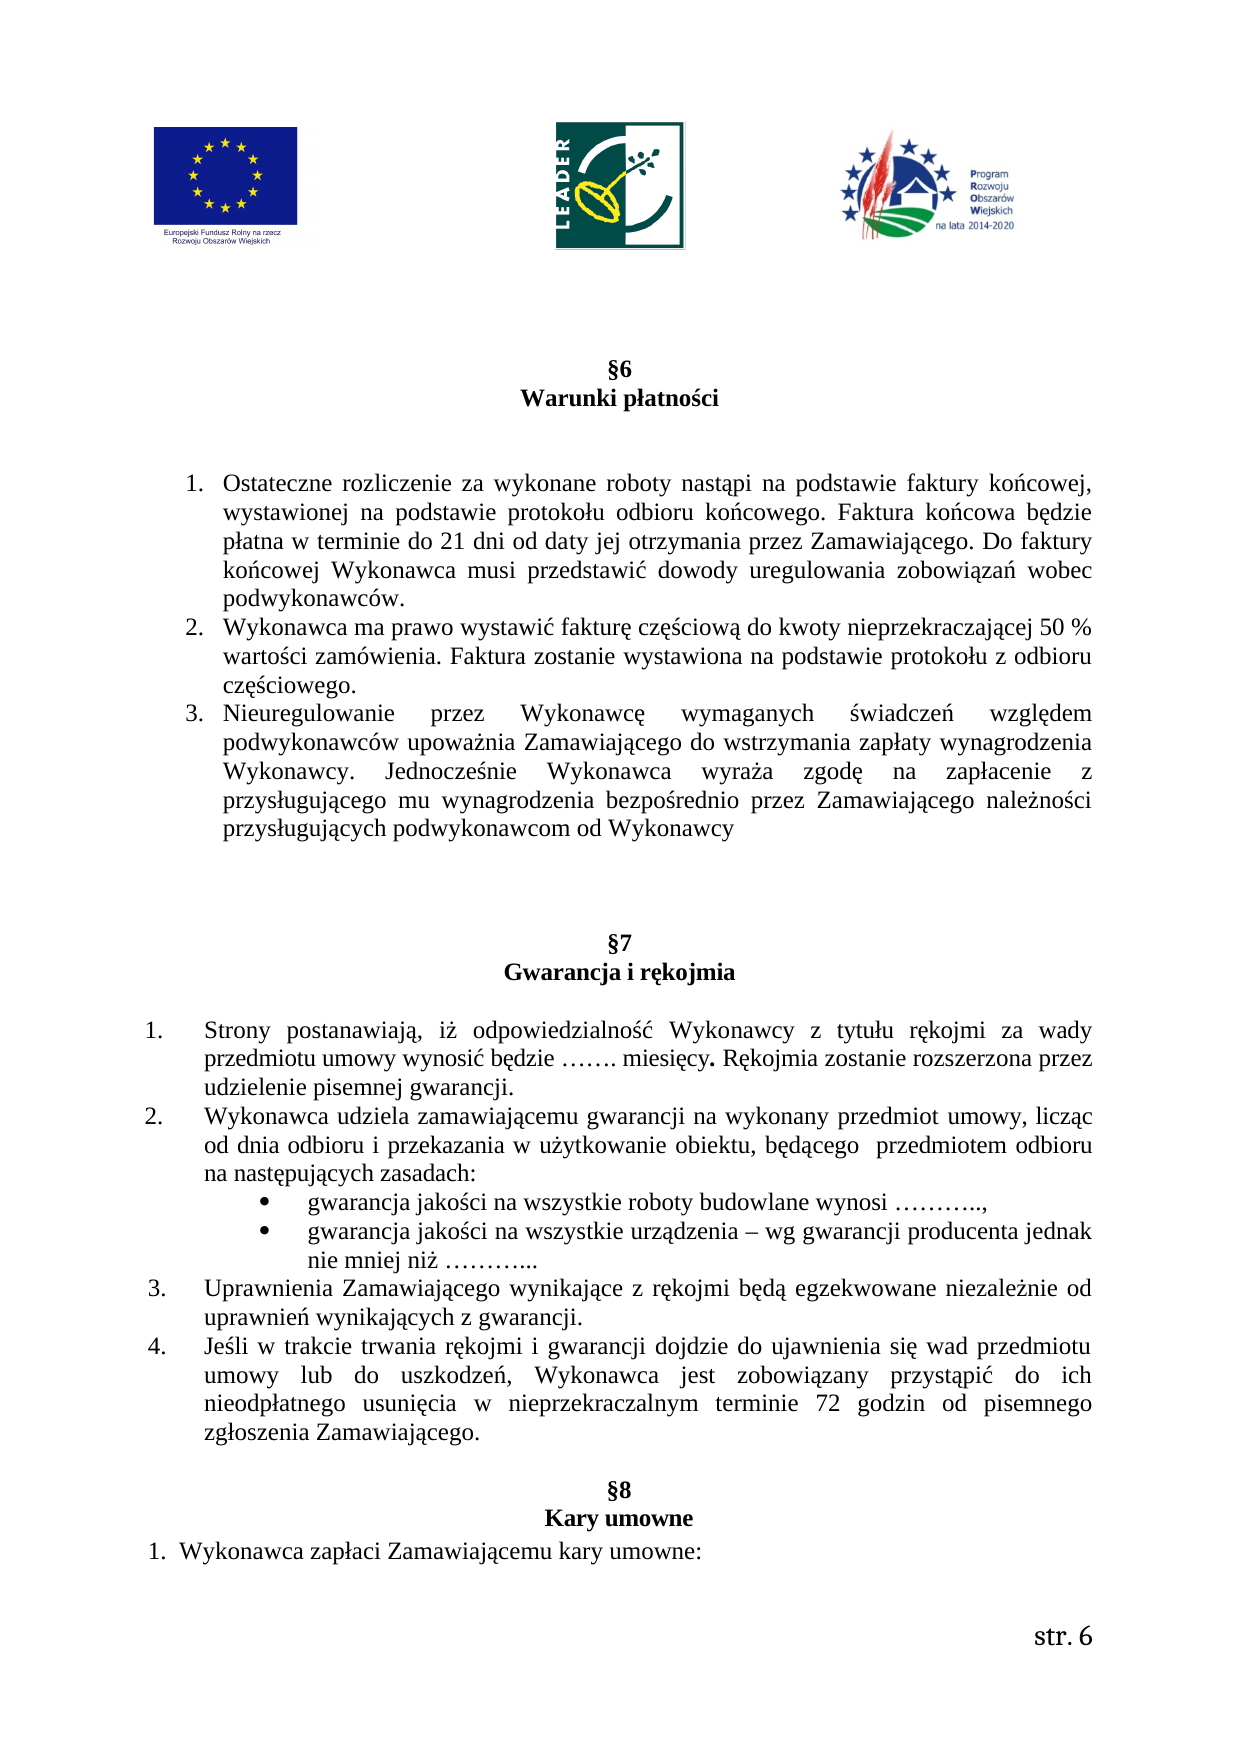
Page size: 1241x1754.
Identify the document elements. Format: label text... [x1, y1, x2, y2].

list Ostateczne rozliczenie za wykonane roboty nastąpi na podstawie faktury końcowej, wystawionej na podstawie protokołu odbioru końcowego. Faktura końcowa będzie płatna w terminie do 21 dni od daty jej otrzymania przez Zamawiającego. Do faktury końcowej Wykonawca musi przedstawić dowody uregulowania zobowiązań wobec podwykonawców. [185, 468, 1093, 612]
text §6 [340, 354, 898, 383]
text 3. Uprawnienia Zamawiającego wynikające z rękojmi będą egzekwowane niezależnie od uprawnień wynikających z gwarancji. [148, 1273, 1093, 1331]
list gwarancja jakości na wszystkie urządzenia – wg gwarancji producenta jednak nie mniej niż ………... [260, 1216, 1093, 1273]
list Nieuregulowanie przez Wykonawcę wymaganych świadczeń względem podwykonawców upoważnia Zamawiającego do wstrzymania zapłaty wynagrodzenia Wykonawcy. Jednocześnie Wykonawca wyraża zgodę na zapłacenie z przysługującego mu wynagrodzenia bezpośrednio przez Zamawiającego należności przysługujących podwykonawcom od Wykonawcy [185, 698, 1093, 842]
text 1. Wykonawca zapłaci Zamawiającemu kary umowne: [148, 1536, 1093, 1565]
text Gwarancja i rękojmia [324, 957, 915, 986]
list Wykonawca ma prawo wystawić fakturę częściową do kwoty nieprzekraczającej 50 % wartości zamówienia. Faktura zostanie wystawiona na podstawie protokołu z odbioru częściowego. [185, 612, 1093, 698]
picture [153, 127, 320, 250]
picture [554, 121, 686, 250]
text Kary umowne [364, 1503, 874, 1532]
text §7 [324, 928, 915, 957]
text 4. Jeśli w trakcie trwania rękojmi i gwarancji dojdzie do ujawnienia się wad przedmiotu umowy lub do uszkodzeń, Wykonawca jest zobowiązany przystąpić do ich nieodpłatnego usunięcia w nieprzekraczalnym terminie 72 godzin od pisemnego zgłoszenia Zamawiającego. [148, 1331, 1093, 1446]
text §8 [364, 1475, 874, 1503]
text 2. Wykonawca udziela zamawiającemu gwarancji na wykonany przedmiot umowy, licząc od dnia odbioru i przekazania w użytkowanie obiektu, będącego przedmiotem odbioru na następujących zasadach: [144, 1101, 1093, 1187]
list gwarancja jakości na wszystkie roboty budowlane wynosi ……….., [260, 1187, 1093, 1216]
text 1. Strony postanawiają, iż odpowiedzialność Wykonawcy z tytułu rękojmi za wady przedmiotu umowy wynosić będzie ……. miesięcy. Rękojmia zostanie rozszerzona przez udzielenie pisemnej gwarancji. [144, 1015, 1093, 1101]
text Warunki płatności [340, 383, 898, 412]
picture [832, 121, 1028, 250]
